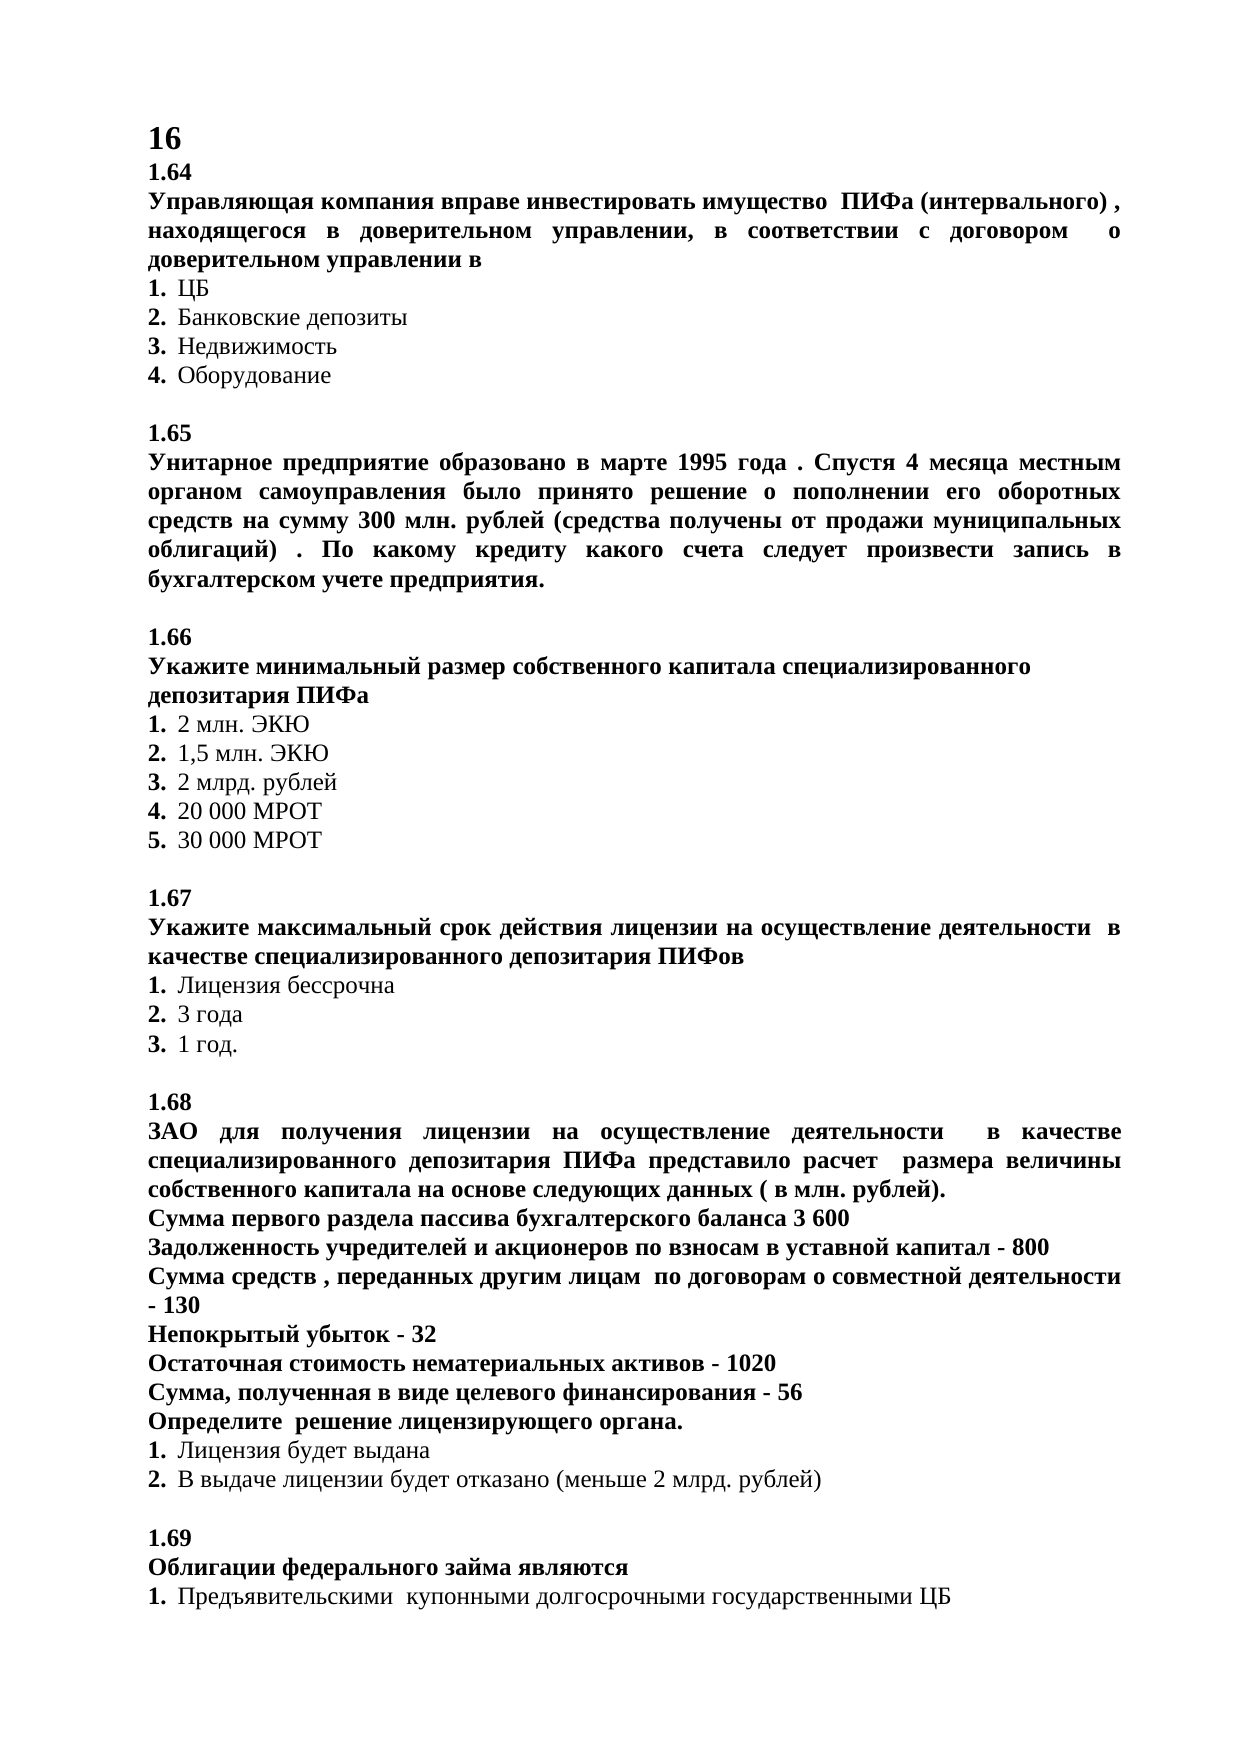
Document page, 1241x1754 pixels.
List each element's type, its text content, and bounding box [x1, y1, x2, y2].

text Укажите максимальный срок действия лицензии на осуществление деятельности в качестве специализированного депозитария ПИФов [148, 912, 1122, 970]
list 20 000 МРОТ [148, 796, 1122, 825]
list Недвижимость [148, 331, 1122, 360]
list 30 000 МРОТ [148, 825, 1122, 854]
list 2 млрд. рублей [148, 767, 1122, 796]
list 3 года [148, 999, 1122, 1028]
list Оборудование [148, 360, 1122, 389]
text Унитарное предприятие образовано в марте 1995 года . Спустя 4 месяца местным органом самоуправления было принято решение о пополнении его оборотных средств на сумму 300 млн. рублей (средства получены от продажи муниципальных облигаций) . По какому кредиту какого счета следует произвести запись в бухгалтерском учете предприятия. [148, 447, 1122, 592]
list 1 год. [148, 1028, 1122, 1057]
text 1.65 [148, 418, 1122, 447]
text 1.69 [148, 1522, 1122, 1552]
list В выдаче лицензии будет отказано (меньше 2 млрд. рублей) [148, 1464, 1122, 1493]
text 1.68 [148, 1087, 1122, 1116]
text 1.64 [148, 157, 1122, 186]
text Остаточная стоимость нематериальных активов - 1020 [148, 1348, 1122, 1377]
text Укажите минимальный размер собственного капитала специализированного депозитария ПИФа [148, 651, 1122, 709]
text Задолженность учредителей и акционеров по взносам в уставной капитал - 800 [148, 1232, 1122, 1261]
list 2 млн. ЭКЮ [148, 709, 1122, 738]
text Управляющая компания вправе инвестировать имущество ПИФа (интервального) , находящегося в доверительном управлении, в соответствии с договором о доверительном управлении в [148, 186, 1122, 273]
text Сумма средств , переданных другим лицам по договорам о совместной деятельности - 130 [148, 1261, 1122, 1319]
text Сумма, полученная в виде целевого финансирования - 56 [148, 1377, 1122, 1406]
list Лицензия будет выдана [148, 1435, 1122, 1464]
list Предъявительскими купонными долгосрочными государственными ЦБ [148, 1581, 1122, 1610]
text Облигации федерального займа являются [148, 1552, 1122, 1581]
text ЗАО для получения лицензии на осуществление деятельности в качестве специализированного депозитария ПИФа представило расчет размера величины собственного капитала на основе следующих данных ( в млн. рублей). [148, 1116, 1122, 1203]
text 1.67 [148, 883, 1122, 912]
list ЦБ [148, 273, 1122, 302]
text Непокрытый убыток - 32 [148, 1319, 1122, 1348]
text 1.66 [148, 622, 1122, 651]
text Определите решение лицензирующего органа. [148, 1406, 1122, 1435]
list Лицензия бессрочна [148, 970, 1122, 999]
list Банковские депозиты [148, 302, 1122, 331]
list 1,5 млн. ЭКЮ [148, 738, 1122, 767]
text 16 [148, 118, 1122, 157]
text Сумма первого раздела пассива бухгалтерского баланса 3 600 [148, 1203, 1122, 1232]
